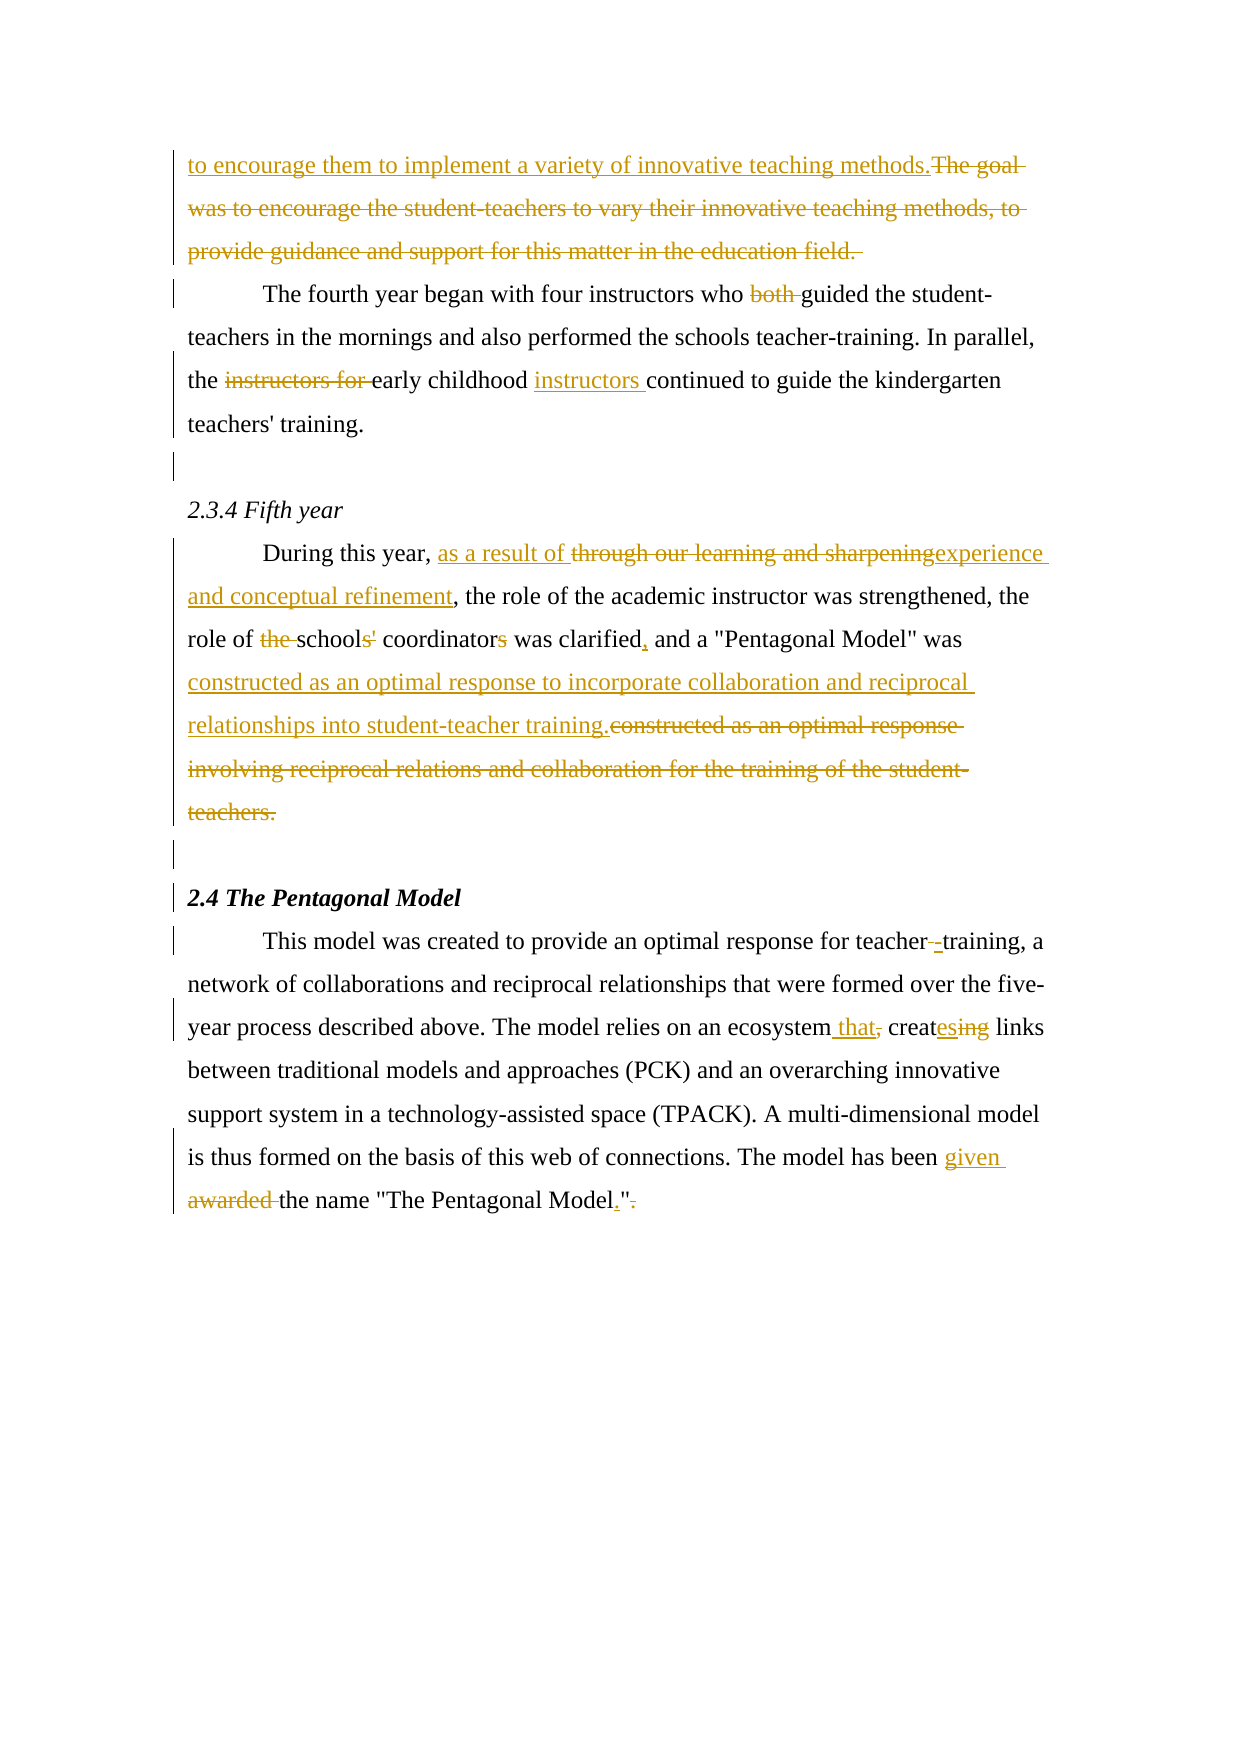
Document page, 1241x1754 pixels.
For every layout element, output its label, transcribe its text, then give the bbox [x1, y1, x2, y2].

text 2.3.4 Fifth year [187, 495, 1053, 524]
text This model was created to provide an optimal response for teachertraining, a network of collaborations and reciprocal relationships that were formed over the five-year process described above. The model relies on an ecosystem creat links between traditional models and approaches (PCK) and an overarching innovative support system in a technology-assisted space (TPACK). A multi-dimensional model is thus formed on the basis of this web of connections. The model has been the name "The Pentagonal Model" [187, 926, 1053, 1214]
text The fourth year began with four instructors who guided the student-teachers in the mornings and also performed the schools teacher-training. In parallel, the early childhood continued to guide the kindergarten teachers' training. [187, 279, 1053, 437]
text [187, 150, 1053, 265]
text During this year, , the role of the academic instructor was strengthened, the role of school coordinator was clarified and a "Pentagonal Model" was [187, 538, 1053, 826]
text 2.4 The Pentagonal Model [187, 883, 1053, 912]
